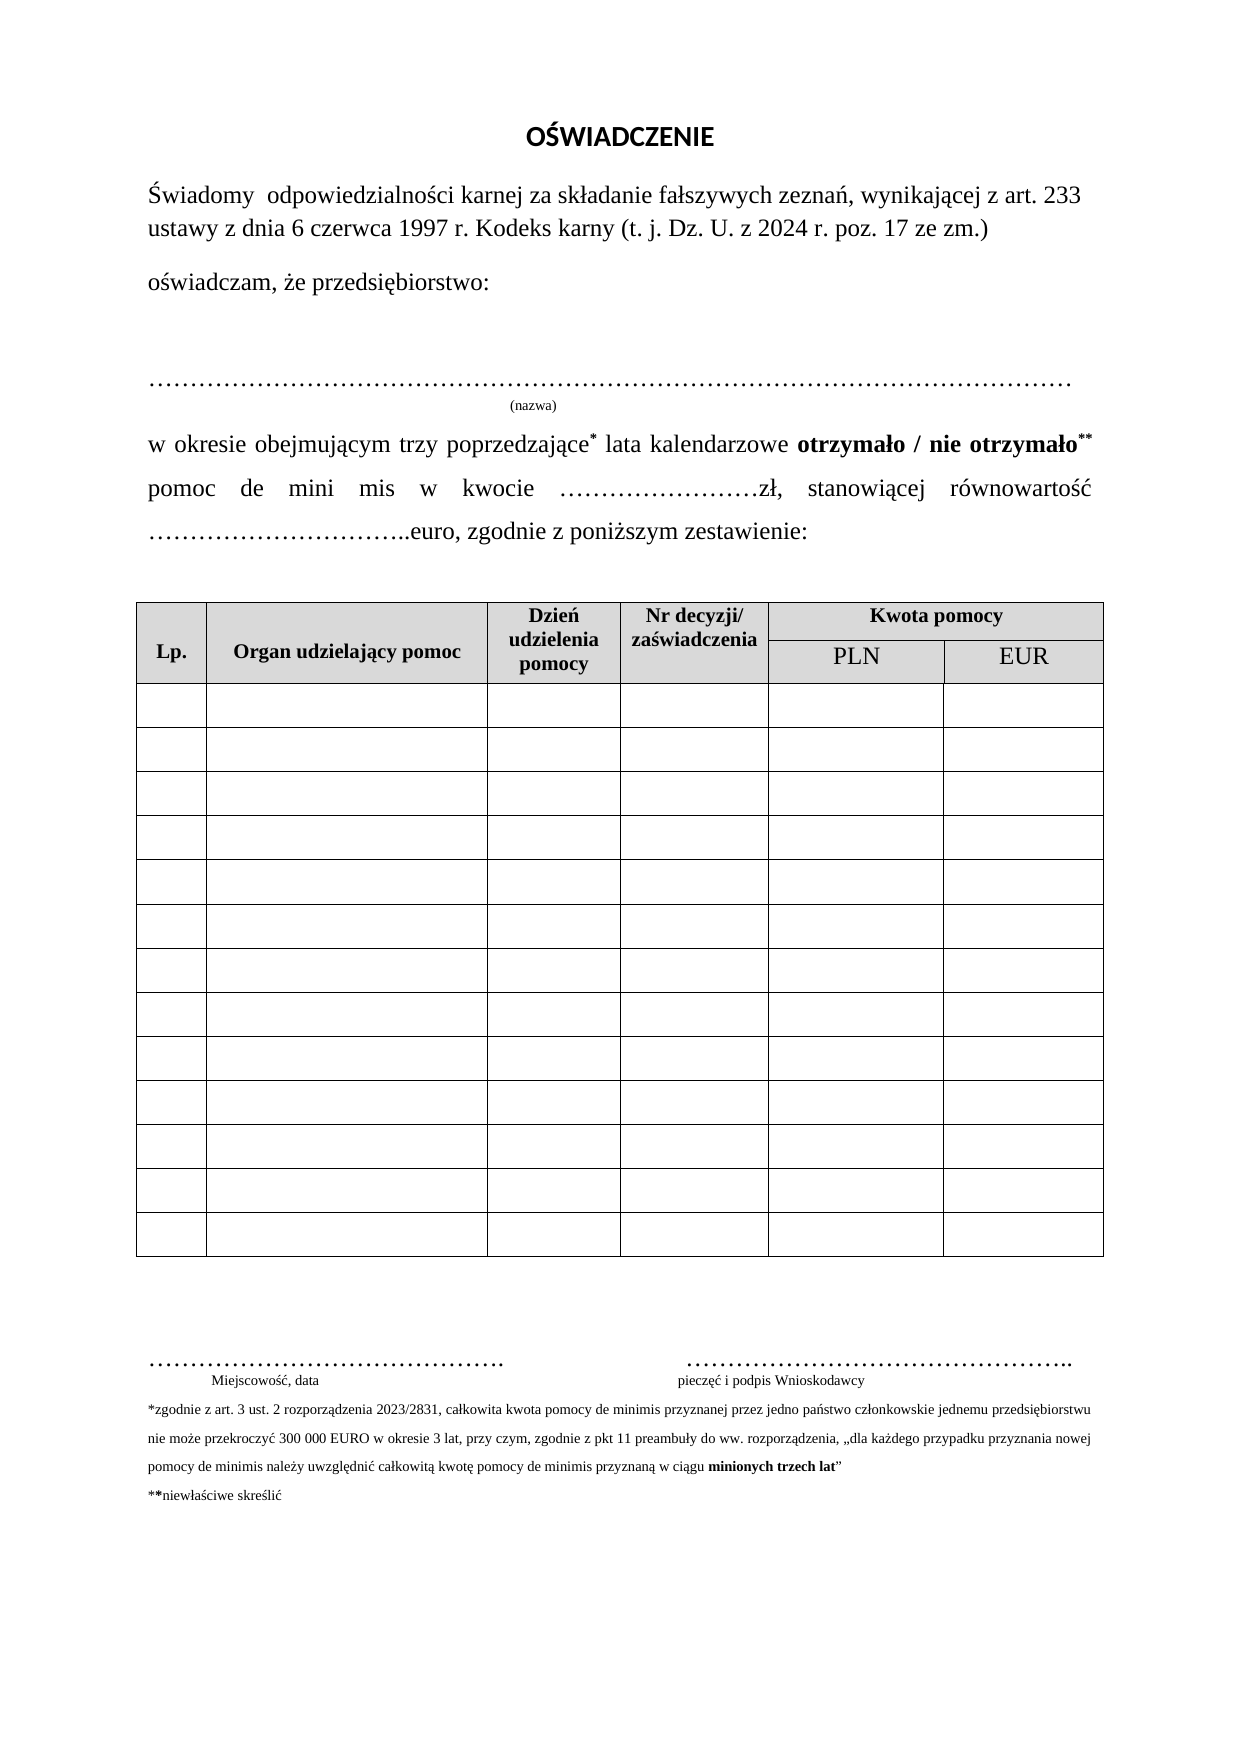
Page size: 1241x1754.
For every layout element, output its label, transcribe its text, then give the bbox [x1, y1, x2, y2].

table_cell [621, 993, 768, 1036]
table_cell [488, 905, 620, 947]
table_cell [944, 1213, 1103, 1256]
table_cell [621, 860, 768, 903]
table_cell [621, 1213, 768, 1256]
table_cell [944, 949, 1103, 992]
table_cell [137, 905, 206, 947]
table_cell [621, 772, 768, 815]
table_cell [621, 728, 768, 771]
table_cell [488, 816, 620, 859]
table_cell [621, 816, 768, 859]
table_cell [207, 684, 487, 727]
table_cell PLN [769, 641, 944, 683]
table_cell [769, 1213, 943, 1256]
table_cell [944, 1081, 1103, 1124]
table_cell [944, 772, 1103, 815]
table_cell [207, 905, 487, 947]
table_cell [944, 728, 1103, 771]
table_cell [207, 949, 487, 992]
table_cell [488, 949, 620, 992]
table_cell [137, 772, 206, 815]
text **niewłaściwe skreślić [148, 1487, 1092, 1516]
text Świadomy odpowiedzialności karnej za składanie fałszywych zeznań, wynikającej z art. 233 ustawy z dnia 6 czerwca 1997 r. Kodeks karny (t. j. Dz. U. z 2024 r. poz. 17 ze zm.) [148, 180, 1092, 242]
table_cell [137, 949, 206, 992]
table_cell [207, 1037, 487, 1080]
text OŚWIADCZENIE [148, 118, 1092, 154]
text Miejscowość, data pieczęć i podpis Wnioskodawcy [148, 1372, 1092, 1401]
table_cell [488, 1213, 620, 1256]
table_cell [769, 1037, 943, 1080]
table_cell [207, 772, 487, 815]
table_cell [488, 1081, 620, 1124]
text oświadczam, że przedsiębiorstwo: [148, 267, 1092, 296]
table_cell [769, 1081, 943, 1124]
table_cell [488, 993, 620, 1036]
table_cell [207, 1213, 487, 1256]
table_cell [488, 1037, 620, 1080]
table_cell [769, 905, 943, 947]
table_cell [769, 860, 943, 903]
table_cell [207, 993, 487, 1036]
table_cell [769, 949, 943, 992]
table_cell [137, 816, 206, 859]
table_cell [944, 684, 1103, 727]
table_cell [207, 860, 487, 903]
table_cell [769, 772, 943, 815]
table_cell [137, 1125, 206, 1168]
text ………………………………………………………………………………………………… [148, 363, 1092, 392]
table_cell [207, 1125, 487, 1168]
table_cell [944, 816, 1103, 859]
table_cell [137, 1169, 206, 1212]
table_cell [944, 1037, 1103, 1080]
table_cell EUR [945, 641, 1103, 683]
table_cell [621, 1037, 768, 1080]
table_cell [621, 1081, 768, 1124]
table_header Dzień udzielenia pomocy [488, 603, 620, 683]
table_cell [944, 1169, 1103, 1212]
table_cell [137, 1081, 206, 1124]
table_cell [769, 684, 943, 727]
table_cell [769, 1169, 943, 1212]
table_cell [137, 860, 206, 903]
table_cell [488, 1125, 620, 1168]
table_cell [621, 684, 768, 727]
text (nazwa) [148, 396, 1092, 425]
table_header Lp. [137, 603, 206, 683]
table_header Kwota pomocy [769, 603, 1103, 640]
table_cell [207, 1169, 487, 1212]
table_header Nr decyzji/ zaświadczenia [621, 603, 768, 683]
table_cell [137, 728, 206, 771]
table_cell [207, 816, 487, 859]
table_cell [769, 1125, 943, 1168]
table_cell [488, 684, 620, 727]
table_cell [769, 993, 943, 1036]
table_cell [621, 1169, 768, 1212]
text ……………………………………. ……………………………………….. [148, 1343, 1092, 1372]
table_cell [137, 1037, 206, 1080]
table_cell [769, 728, 943, 771]
table_cell [621, 949, 768, 992]
table_cell [137, 1213, 206, 1256]
text w okresie obejmującym trzy poprzedzające* lata kalendarzowe otrzymało / nie otrzymało** pomoc de mini mis w kwocie ……………………zł, stanowiącej równowartość …………………………..euro, zgodnie z poniższym zestawienie: [148, 429, 1092, 544]
table_cell [488, 860, 620, 903]
table_cell [488, 1169, 620, 1212]
table_cell [207, 1081, 487, 1124]
table_cell [207, 728, 487, 771]
table_cell [488, 728, 620, 771]
table_cell [944, 1125, 1103, 1168]
table_cell [137, 684, 206, 727]
table_cell [944, 860, 1103, 903]
table_cell [137, 993, 206, 1036]
table_cell [621, 905, 768, 947]
table_cell [944, 905, 1103, 947]
text *zgodnie z art. 3 ust. 2 rozporządzenia 2023/2831, całkowita kwota pomocy de minimis przyznanej przez jedno państwo członkowskie jednemu przedsiębiorstwu nie może przekroczyć 300 000 EURO w okresie 3 lat, przy czym, zgodnie z pkt 11 preambuły do ww. rozporządzenia, „dla każdego przypadku przyznania nowej pomocy de minimis należy uwzględnić całkowitą kwotę pomocy de minimis przyznaną w ciągu minionych trzech lat” [148, 1401, 1092, 1487]
table_cell [488, 772, 620, 815]
table_cell [769, 816, 943, 859]
table_cell [944, 993, 1103, 1036]
table_header Organ udzielający pomoc [207, 603, 487, 683]
table_cell [621, 1125, 768, 1168]
